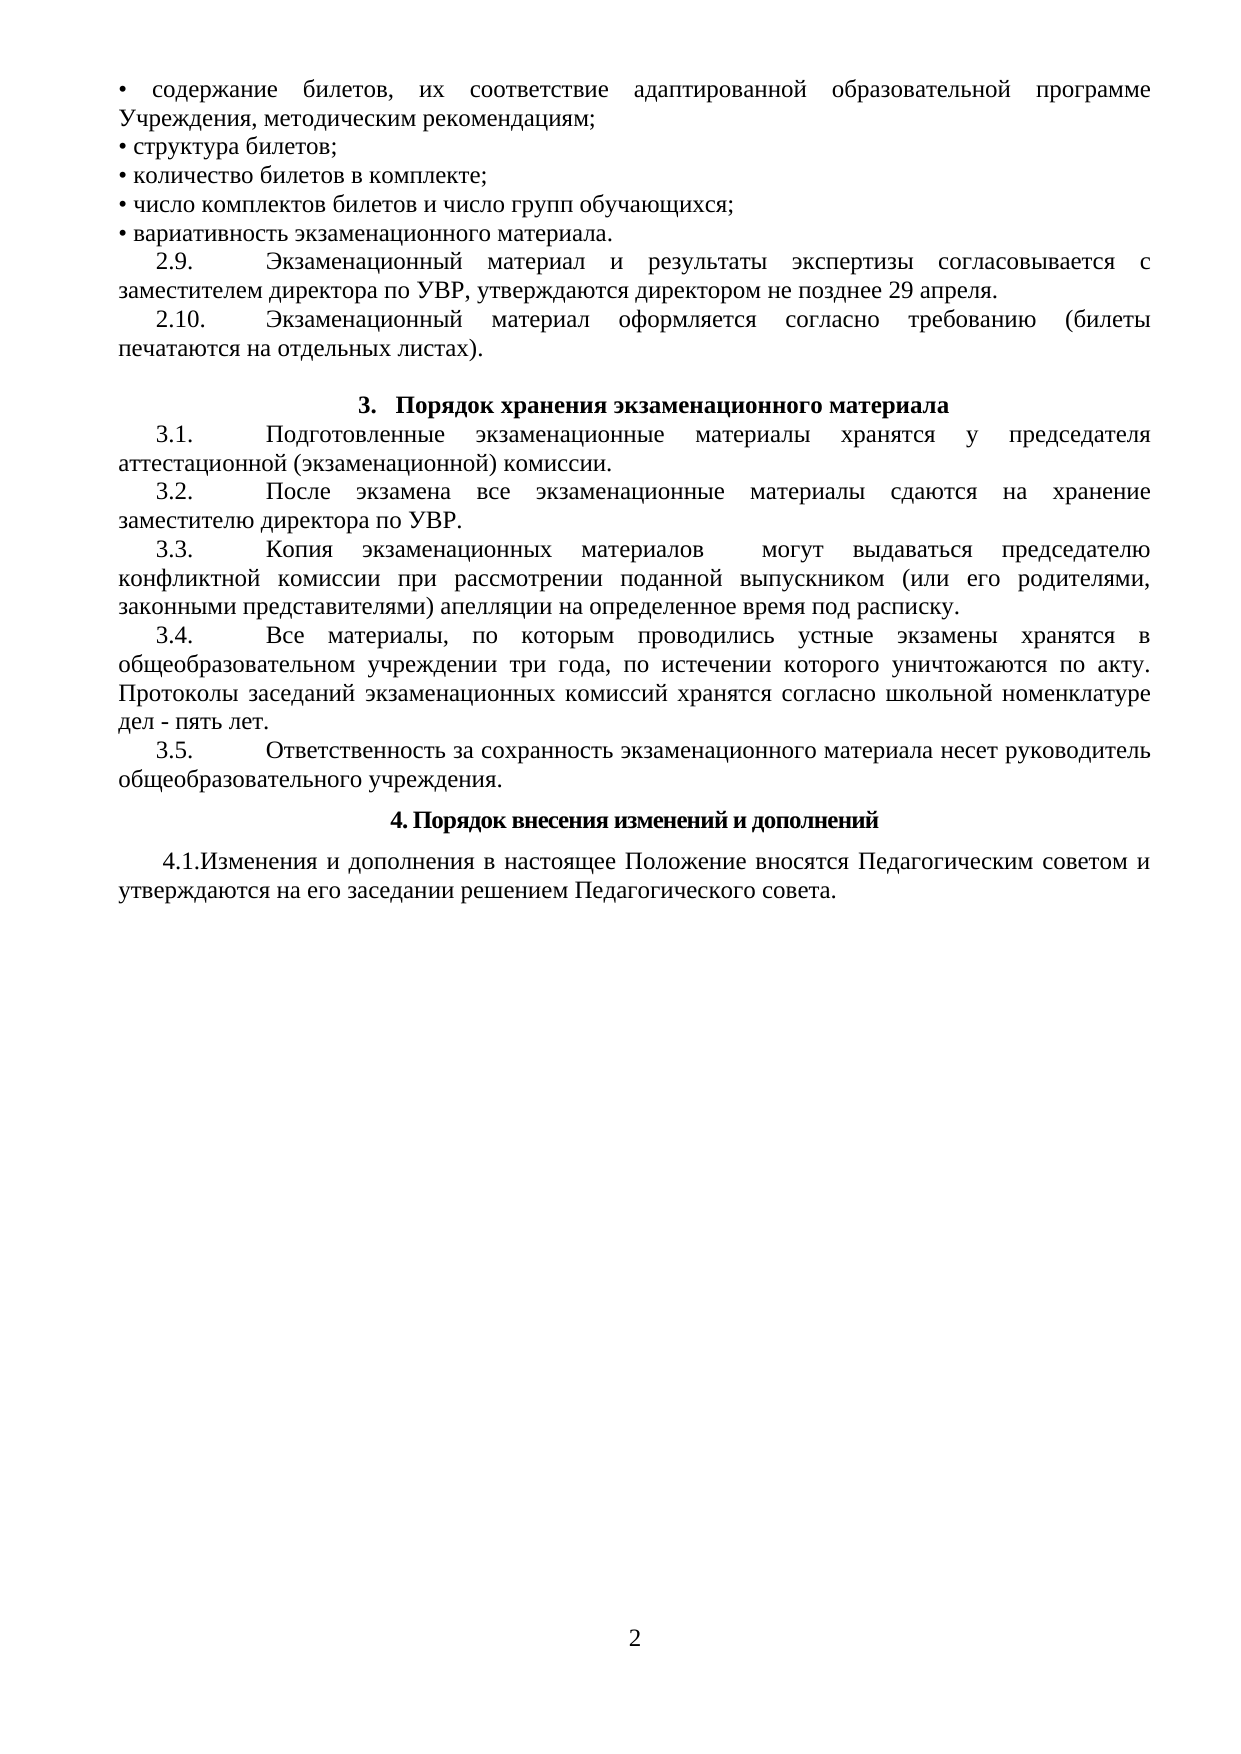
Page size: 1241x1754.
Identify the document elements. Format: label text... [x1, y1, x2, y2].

list Ответственность за сохранность экзаменационного материала несет руководитель общеобразовательного учреждения. [118, 735, 1152, 793]
text 4. Порядок внесения изменений и дополнений [118, 805, 1152, 834]
text • содержание билетов, их соответствие адаптированной образовательной программе Учреждения, методическим рекомендациям; [118, 74, 1152, 131]
list Подготовленные экзаменационные материалы хранятся у председателя аттестационной (экзаменационной) комиссии. [118, 419, 1152, 476]
text • количество билетов в комплекте; [118, 160, 1152, 189]
list Экзаменационный материал оформляется согласно требованию (билеты печатаются на отдельных листах). [118, 304, 1152, 361]
list Все материалы, по которым проводились устные экзамены хранятся в общеобразовательном учреждении три года, по истечении которого уничтожаются по акту. Протоколы заседаний экзаменационных комиссий хранятся согласно школьной номенклатуре дел - пять лет. [118, 620, 1152, 735]
text • вариативность экзаменационного материала. [118, 218, 1152, 246]
list Экзаменационный материал и результаты экспертизы согласовывается с заместителем директора по УВР, утверждаются директором не позднее 29 апреля. [118, 246, 1152, 304]
list Копия экзаменационных материалов могут выдаваться председателю конфликтной комиссии при рассмотрении поданной выпускником (или его родителями, законными представителями) апелляции на определенное время под расписку. [118, 534, 1152, 620]
text • структура билетов; [118, 131, 1152, 160]
text • число комплектов билетов и число групп обучающихся; [118, 189, 1152, 218]
text 4.1.Изменения и дополнения в настоящее Положение вносятся Педагогическим советом и утверждаются на его заседании решением Педагогического совета. [118, 846, 1152, 904]
list Порядок хранения экзаменационного материала [156, 390, 1152, 419]
list После экзамена все экзаменационные материалы сдаются на хранение заместителю директора по УВР. [118, 476, 1152, 534]
